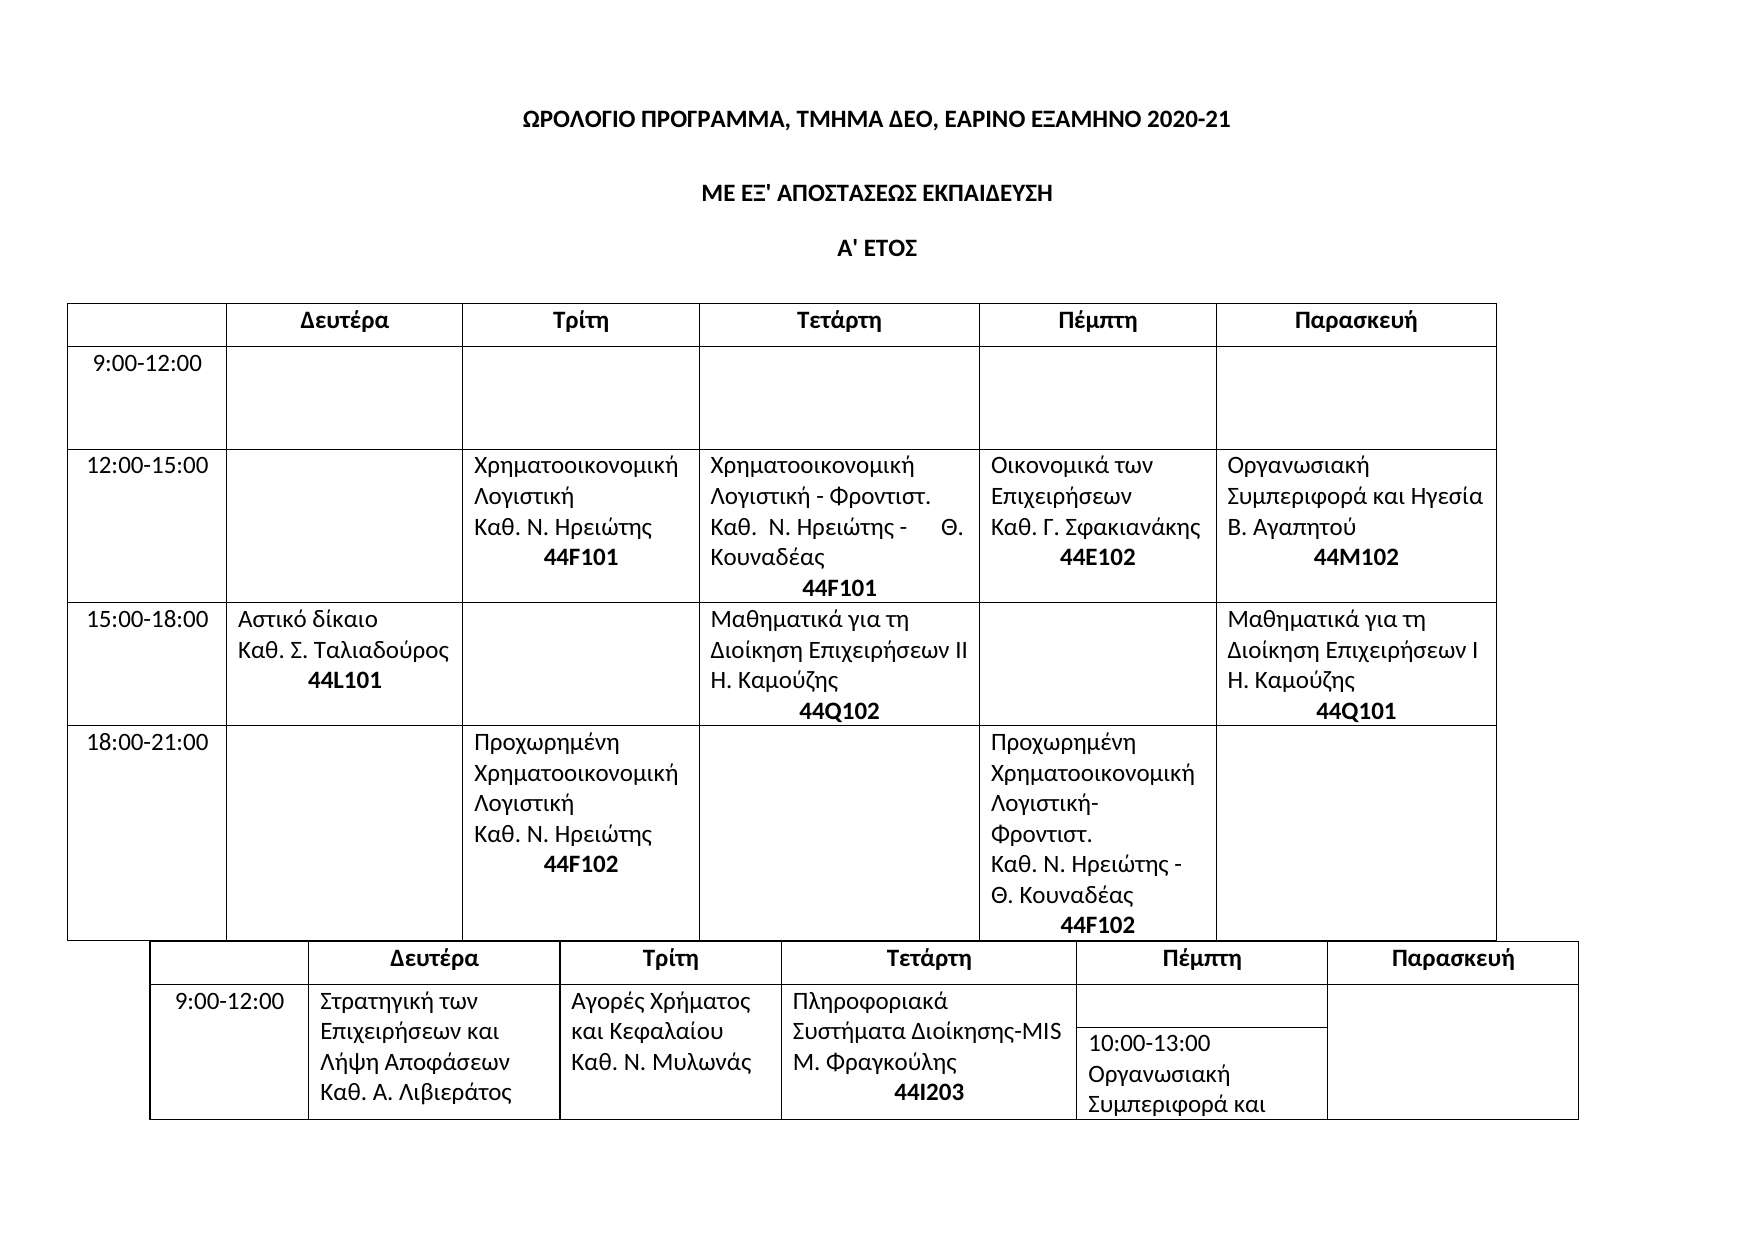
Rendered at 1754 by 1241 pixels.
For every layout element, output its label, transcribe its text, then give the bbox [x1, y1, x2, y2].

table_cell 15:00-18:00 [68, 603, 226, 725]
table_cell [1077, 985, 1327, 1027]
table_cell 18:00-21:00 [68, 726, 226, 940]
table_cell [1077, 1028, 1327, 1119]
table_cell 9:00-12:00 [68, 347, 226, 448]
table_header [68, 304, 226, 346]
table_cell [227, 726, 462, 940]
table_cell 12:00-15:00 [68, 450, 226, 602]
table_cell Χρηματοοικονομική Λογιστική - Φροντιστ. Καθ. Ν. Ηρειώτης - Θ. Κουναδέας 44F101 [700, 450, 979, 602]
table_cell Οικονομικά των Επιχειρήσεων Καθ. Γ. Σφακιανάκης 44E102 [980, 450, 1216, 602]
table_header Τετάρτη [782, 942, 1076, 984]
table_header [151, 942, 308, 984]
table_cell [463, 347, 699, 448]
table_header Δευτέρα [227, 304, 462, 346]
table_cell [227, 347, 462, 448]
table_cell Προχωρημένη Χρηματοοικονομική Λογιστική- Φροντιστ. Καθ. Ν. Ηρειώτης - Θ. Κουναδέας 44F102 [980, 726, 1216, 940]
table_header Παρασκευή [1217, 304, 1496, 346]
table_cell Προχωρημένη Χρηματοοικονομική Λογιστική Καθ. Ν. Ηρειώτης 44F102 [463, 726, 699, 940]
table_cell [1217, 726, 1496, 940]
table_cell [1217, 347, 1496, 448]
table_header Πέμπτη [1077, 942, 1327, 984]
table_cell Πληροφοριακά Συστήματα Διοίκησης-ΜΙS Μ. Φραγκούλης 44I203 [782, 985, 1076, 1119]
table_header Τετάρτη [700, 304, 979, 346]
table_cell Αστικό δίκαιο Καθ. Σ. Ταλιαδούρος 44L101 [227, 603, 462, 725]
table_cell [980, 603, 1216, 725]
text ΩΡΟΛΟΓΙΟ ΠΡΟΓΡΑΜΜΑ, ΤΜΗΜΑ ΔΕΟ, ΕΑΡΙΝΟ ΕΞΑΜΗΝΟ 2020-21 [150, 103, 1604, 134]
table_cell Αγορές Χρήματος και Κεφαλαίου Καθ. Ν. Μυλωνάς 44F204 [561, 985, 781, 1119]
table_cell [1328, 985, 1578, 1119]
text Α' ΕΤΟΣ [150, 232, 1604, 263]
table_cell Οργανωσιακή Συμπεριφορά και Ηγεσία Β. Αγαπητού 44M102 [1217, 450, 1496, 602]
table_header Τρίτη [463, 304, 699, 346]
table_cell Μαθηματικά για τη Διοίκηση Επιχειρήσεων ΙΙ Η. Καμούζης 44Q102 [700, 603, 979, 725]
table_cell Χρηματοοικονομική Λογιστική Καθ. Ν. Ηρειώτης 44F101 [463, 450, 699, 602]
table_cell Μαθηματικά για τη Διοίκηση Επιχειρήσεων Ι Η. Καμούζης 44Q101 [1217, 603, 1496, 725]
table_cell [700, 726, 979, 940]
table_cell [980, 347, 1216, 448]
text ΜΕ ΕΞ' ΑΠΟΣΤΑΣΕΩΣ ΕΚΠΑΙΔΕΥΣΗ [150, 177, 1604, 207]
table_header Πέμπτη [980, 304, 1216, 346]
table_cell 9:00-12:00 [151, 985, 308, 1119]
table_cell [463, 603, 699, 725]
table_cell [227, 450, 462, 602]
table_header Τρίτη [561, 942, 781, 984]
table_header Παρασκευή [1328, 942, 1578, 984]
table_header Δευτέρα [309, 942, 559, 984]
table_cell [700, 347, 979, 448]
table_cell Στρατηγική των Επιχειρήσεων και Λήψη Αποφάσεων Καθ. Α. Λιβιεράτος 44M204 [309, 985, 559, 1119]
